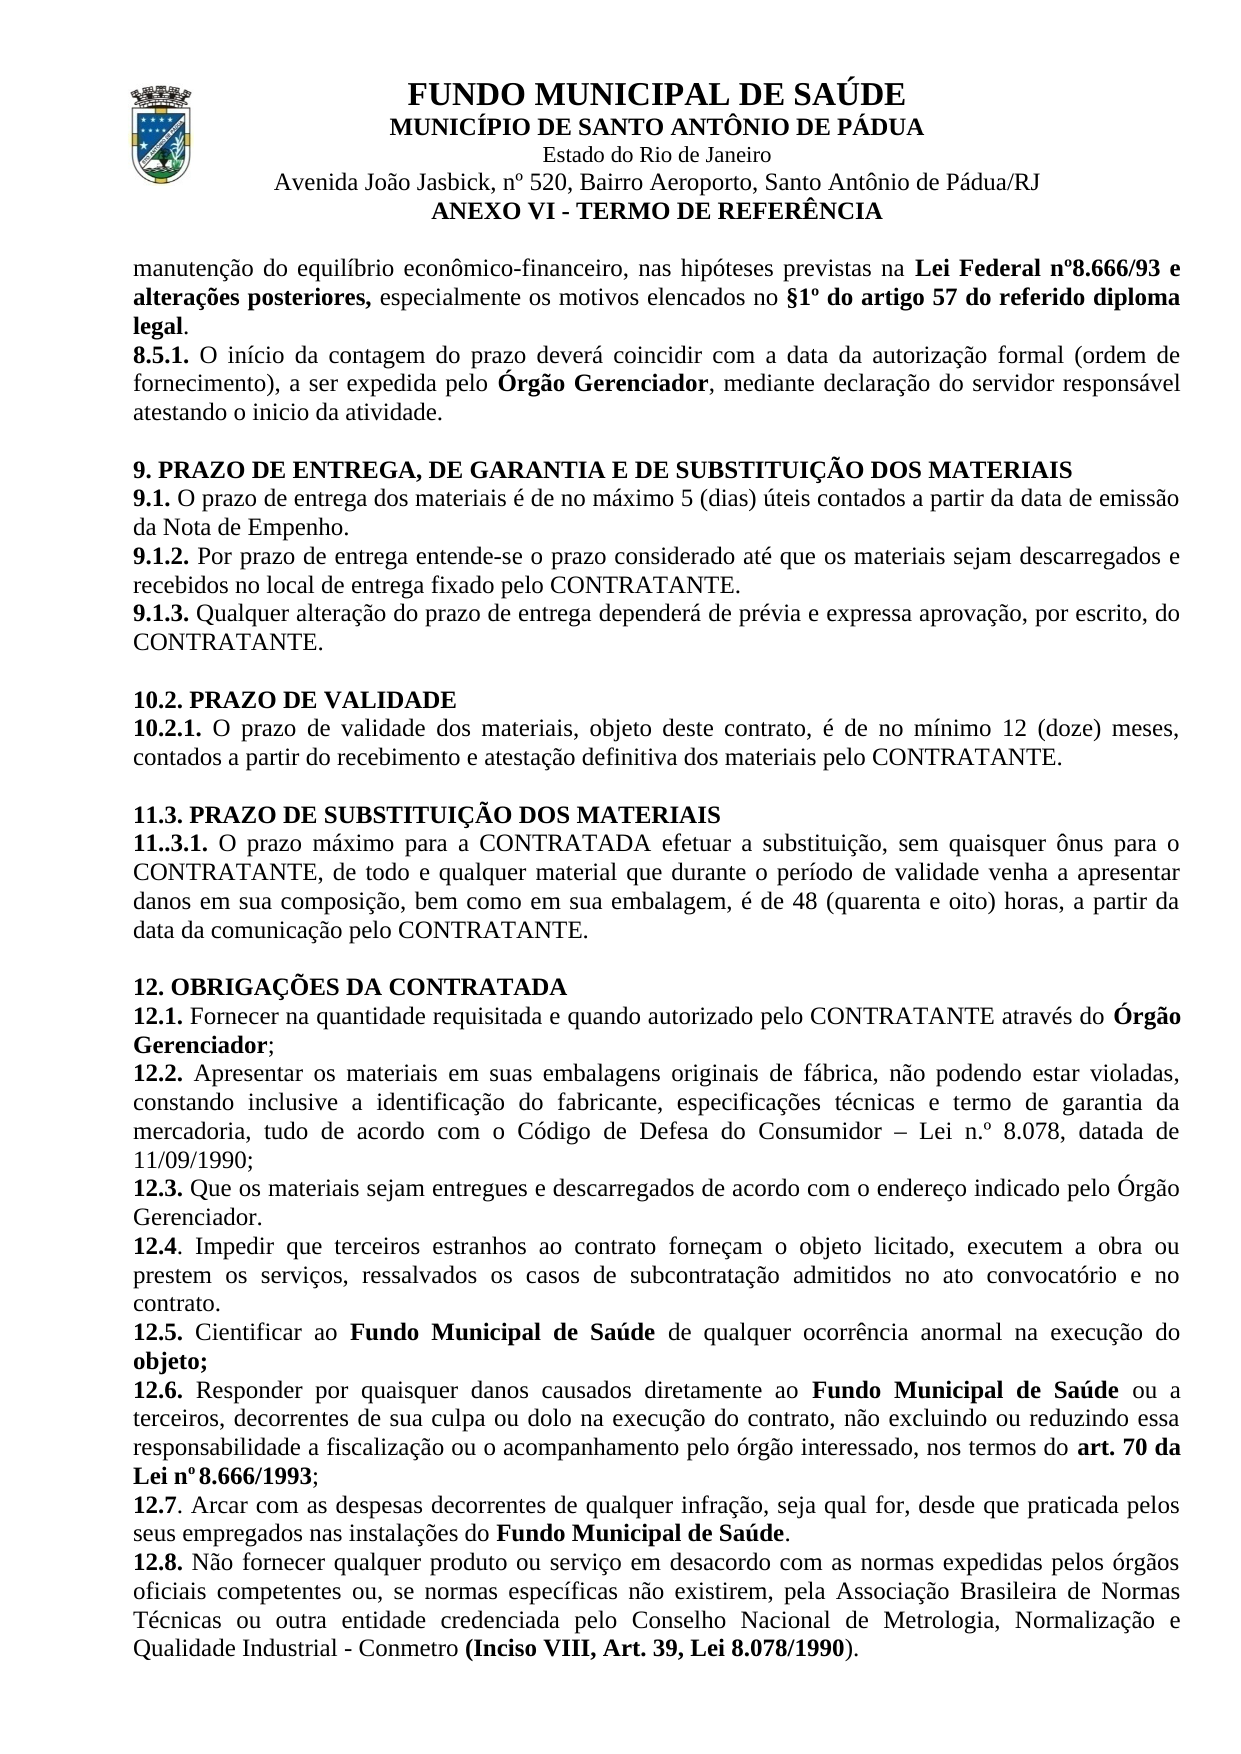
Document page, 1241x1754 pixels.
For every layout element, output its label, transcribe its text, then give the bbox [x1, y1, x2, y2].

text 12.4. Impedir que terceiros estranhos ao contrato forneçam o objeto licitado, executem a obra ou prestem os serviços, ressalvados os casos de subcontratação admitidos no ato convocatório e no contrato. [133, 1231, 1181, 1317]
text 9.1.3. Qualquer alteração do prazo de entrega dependerá de prévia e expressa aprovação, por escrito, do CONTRATANTE. [133, 598, 1181, 656]
text 12.3. Que os materiais sejam entregues e descarregados de acordo com o endereço indicado pelo Órgão Gerenciador. [133, 1173, 1181, 1231]
text 9.1.2. Por prazo de entrega entende-se o prazo considerado até que os materiais sejam descarregados e recebidos no local de entrega fixado pelo CONTRATANTE. [133, 541, 1181, 598]
text 12.8. Não fornecer qualquer produto ou serviço em desacordo com as normas expedidas pelos órgãos oficiais competentes ou, se normas específicas não existirem, pela Associação Brasileira de Normas Técnicas ou outra entidade credenciada pelo Conselho Nacional de Metrologia, Normalização e Qualidade Industrial - Conmetro (Inciso VIII, Art. 39, Lei 8.078/1990). [133, 1547, 1181, 1662]
text 12.1. Fornecer na quantidade requisitada e quando autorizado pelo CONTRATANTE através do Órgão Gerenciador; [133, 1001, 1181, 1058]
picture [127, 83, 194, 186]
text 11.3. PRAZO DE SUBSTITUIÇÃO DOS MATERIAIS [133, 800, 1181, 828]
text 10.2.1. O prazo de validade dos materiais, objeto deste contrato, é de no mínimo 12 (doze) meses, contados a partir do recebimento e atestação definitiva dos materiais pelo CONTRATANTE. [133, 713, 1181, 771]
text 12.2. Apresentar os materiais em suas embalagens originais de fábrica, não podendo estar violadas, constando inclusive a identificação do fabricante, especificações técnicas e termo de garantia da mercadoria, tudo de acordo com o Código de Defesa do Consumidor – Lei n.º 8.078, datada de 11/09/1990; [133, 1058, 1181, 1173]
text 8.5.1. O início da contagem do prazo deverá coincidir com a data da autorização formal (ordem de fornecimento), a ser expedida pelo Órgão Gerenciador, mediante declaração do servidor responsável atestando o inicio da atividade. [133, 340, 1181, 426]
text 12.7. Arcar com as despesas decorrentes de qualquer infração, seja qual for, desde que praticada pelos seus empregados nas instalações do Fundo Municipal de Saúde. [133, 1490, 1181, 1547]
text 12.6. Responder por quaisquer danos causados diretamente ao Fundo Municipal de Saúde ou a terceiros, decorrentes de sua culpa ou dolo na execução do contrato, não excluindo ou reduzindo essa responsabilidade a fiscalização ou o acompanhamento pelo órgão interessado, nos termos do art. 70 da Lei no 8.666/1993; [133, 1375, 1181, 1490]
text 12. OBRIGAÇÕES DA CONTRATADA [133, 972, 1181, 1001]
text 10.2. PRAZO DE VALIDADE [133, 685, 1181, 713]
text 9.1. O prazo de entrega dos materiais é de no máximo 5 (dias) úteis contados a partir da data de emissão da Nota de Empenho. [133, 483, 1181, 541]
text 11..3.1. O prazo máximo para a CONTRATADA efetuar a substituição, sem quaisquer ônus para o CONTRATANTE, de todo e qualquer material que durante o período de validade venha a apresentar danos em sua composição, bem como em sua embalagem, é de 48 (quarenta e oito) horas, a partir da data da comunicação pelo CONTRATANTE. [133, 828, 1181, 943]
text 9. PRAZO DE ENTREGA, DE GARANTIA E DE SUBSTITUIÇÃO DOS MATERIAIS [133, 455, 1181, 483]
text 12.5. Cientificar ao Fundo Municipal de Saúde de qualquer ocorrência anormal na execução do objeto; [133, 1317, 1181, 1375]
